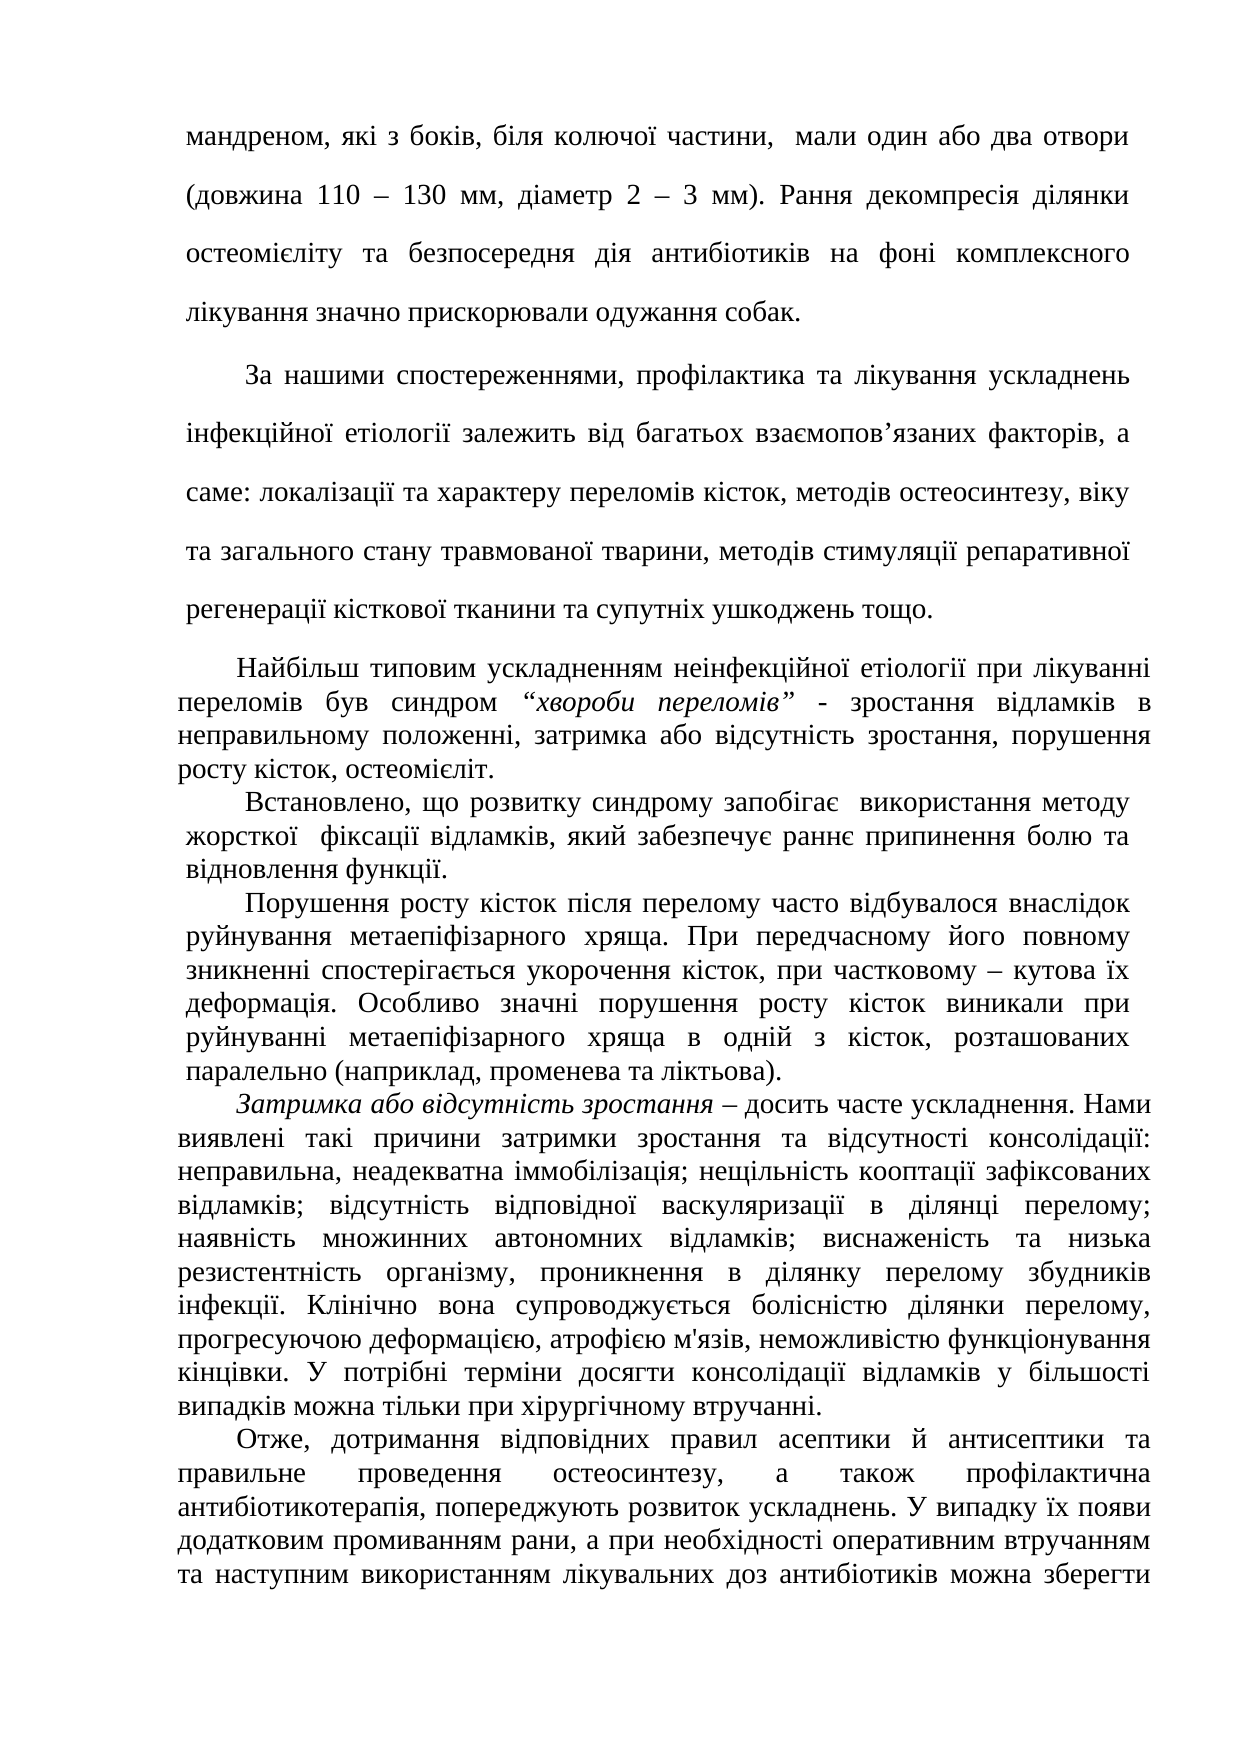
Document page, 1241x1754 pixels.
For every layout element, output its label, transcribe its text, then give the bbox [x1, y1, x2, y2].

text Затримка або відсутність зростання – досить часте ускладнення. Нами виявлені такі причини затримки зростання та відсутності консолідації: неправильна, неадекватна іммобілізація; нещільність кооптації зафіксованих відламків; відсутність відповідної васкуляризації в ділянці перелому; наявність множинних автономних відламків; виснаженість та низька резистентність організму, проникнення в ділянку перелому збудників інфекції. Клінічно вона супроводжується болісністю ділянки перелому, прогресуючою деформацією, атрофією м'язів, неможливістю функціонування кінцівки. У потрібні терміни досягти консолідації відламків у більшості випадків можна тільки при хірургічному втручанні. [177, 1086, 1152, 1422]
text Встановлено, що розвитку синдрому запобігає використання методу жорсткої фіксації відламків, який забезпечує раннє припинення болю та відновлення функції. [186, 784, 1131, 885]
text Порушення росту кісток після перелому часто відбувалося внаслідок руйнування метаепіфізарного хряща. При передчасному його повному зникненні спостерігається укорочення кісток, при частковому – кутова їх деформація. Особливо значні порушення росту кісток виникали при руйнуванні метаепіфізарного хряща в одній з кісток, розташованих паралельно (наприклад, променева та ліктьова). [186, 885, 1131, 1086]
text За нашими спостереженнями, профілактика та лікування ускладнень інфекційної етіології залежить від багатьох взаємопов’язаних факторів, а саме: локалізації та характеру переломів кісток, методів остеосинтезу, віку та загального стану травмованої тварини, методів стимуляції репаративної регенерації кісткової тканини та супутніх ушкоджень тощо. [186, 357, 1131, 625]
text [186, 118, 1131, 328]
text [177, 1422, 1152, 1589]
text Найбільш типовим ускладненням неінфекційної етіології при лікуванні переломів був синдром “хвороби переломів” - зростання відламків в неправильному положенні, затримка або відсутність зростання, порушення росту кісток, остеомієліт. [177, 650, 1152, 784]
